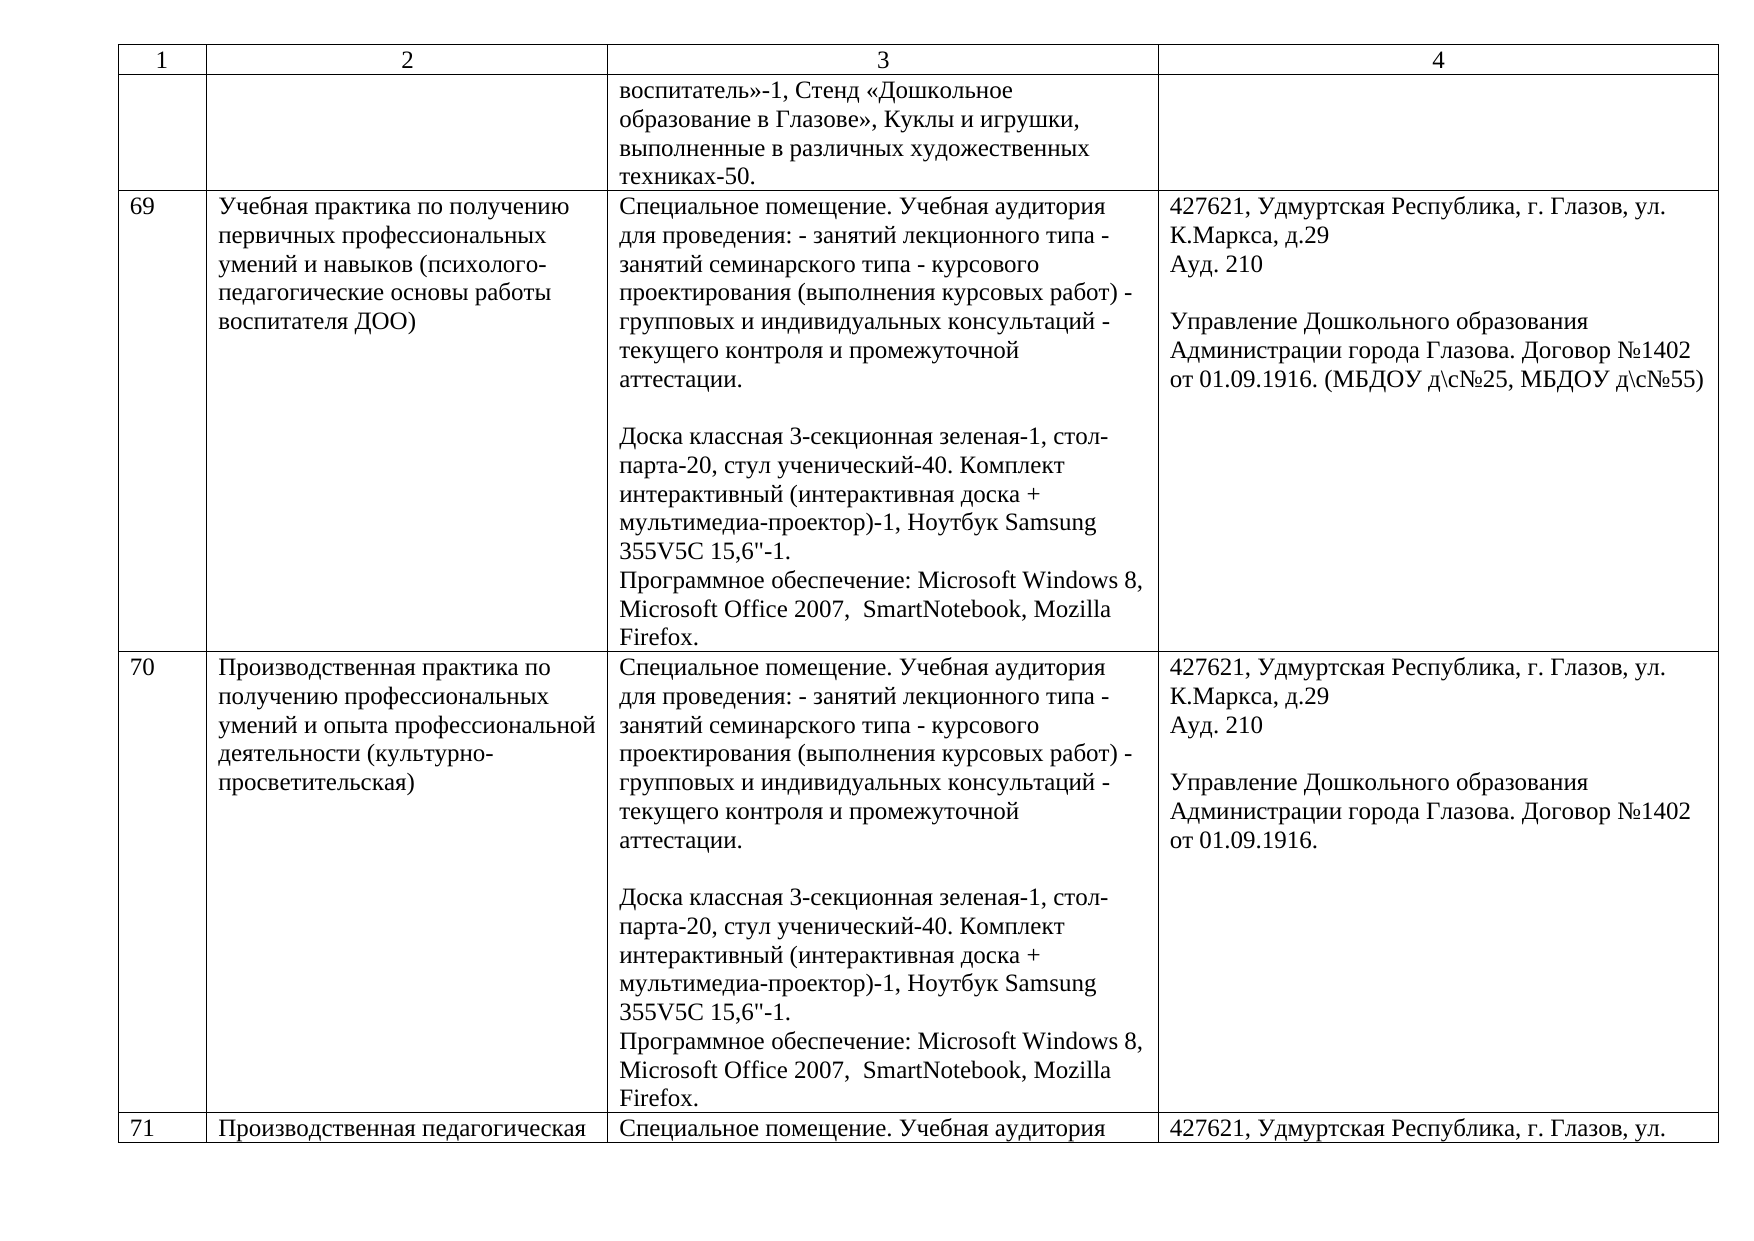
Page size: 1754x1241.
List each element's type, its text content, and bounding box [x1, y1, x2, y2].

table_cell 69 [119, 191, 206, 651]
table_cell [608, 75, 1158, 190]
table_cell 427621, Удмуртская Республика, г. Глазов, ул. К.Маркса, д.29 Ауд. 210 Управление Дошкольного образования Администрации города Глазова. Договор №1402 от 01.09.1916. (МБДОУ д\с№25, МБДОУ д\с№55) [1159, 191, 1718, 651]
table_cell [1159, 75, 1718, 190]
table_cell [1159, 1113, 1718, 1142]
table_cell Учебная практика по получению первичных профессиональных умений и навыков (психолого-педагогические основы работы воспитателя ДОО) [207, 191, 607, 651]
table_cell 71 [119, 1113, 206, 1142]
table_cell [608, 1113, 1158, 1142]
table_header 3 [608, 45, 1158, 74]
table_cell 68 [119, 75, 206, 190]
table_cell Производственная практика по получению профессиональных умений и опыта профессиональной деятельности (культурно-просветительская) [207, 652, 607, 1112]
table_header 2 [207, 45, 607, 74]
table_cell 70 [119, 652, 206, 1112]
table_header 1 [119, 45, 206, 74]
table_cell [207, 75, 607, 190]
table_header 4 [1159, 45, 1718, 74]
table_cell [207, 1113, 607, 1142]
